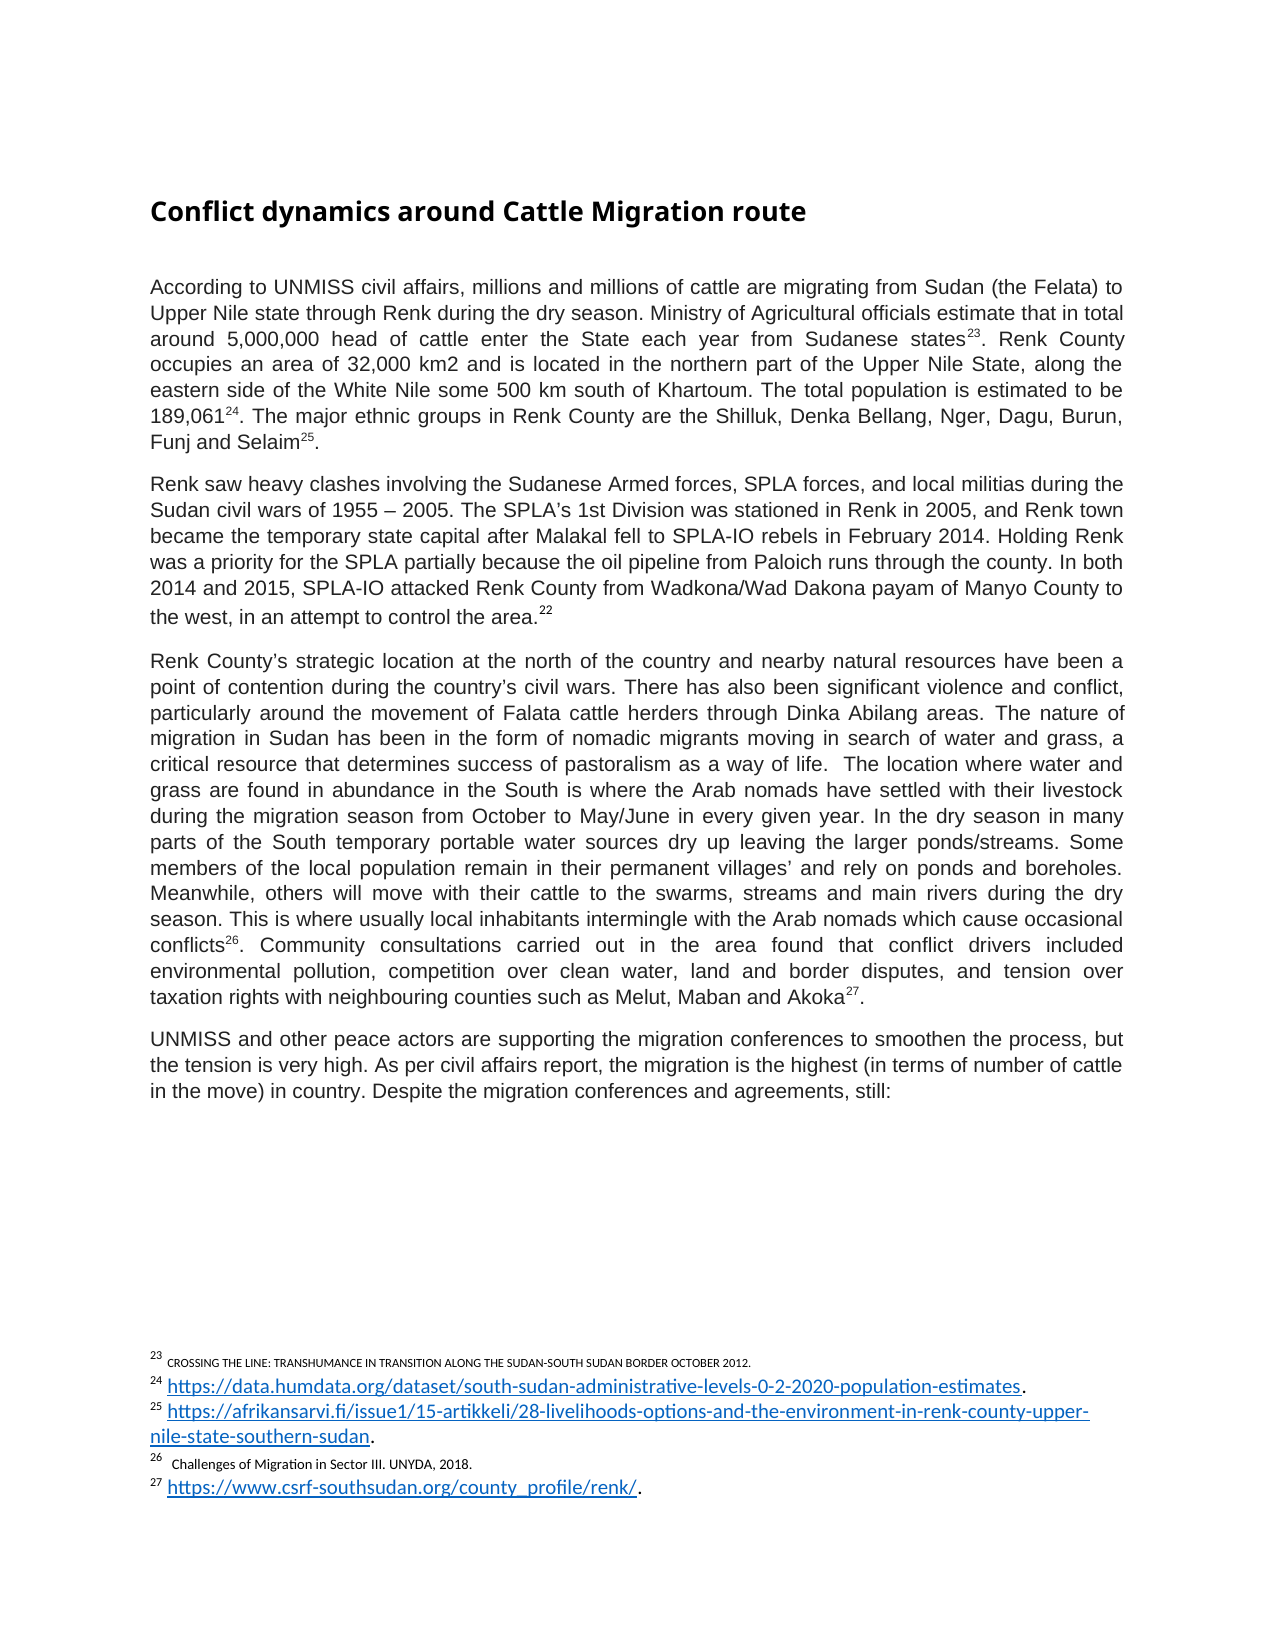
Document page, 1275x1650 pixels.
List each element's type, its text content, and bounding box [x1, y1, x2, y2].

subtitle Conflict dynamics around Cattle Migration route [150, 192, 1125, 229]
text UNMISS and other peace actors are supporting the migration conferences to smoothen the process, but the tension is very high. As per civil affairs report, the migration is the highest (in terms of number of cattle in the move) in country. Despite the migration conferences and agreements, still: [150, 1077, 1125, 1103]
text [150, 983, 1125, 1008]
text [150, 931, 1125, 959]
text According to UNMISS civil affairs, millions and millions of cattle are migrating from Sudan (the Felata) to Upper Nile state through Renk during the dry season. Ministry of Agricultural officials estimate that in total around 5,000,000 head of cattle enter the State each year from Sudanese states. Renk County occupies an area of 32,000 km2 and is located in the northern part of the Upper Nile State, along the eastern side of the White Nile some 500 km south of Khartoum. The total population is estimated to be 189,061. The major ethnic groups in Renk County are the Shilluk, Denka Bellang, Nger, Dagu, Burun, Funj and Selaim. [150, 402, 1125, 454]
